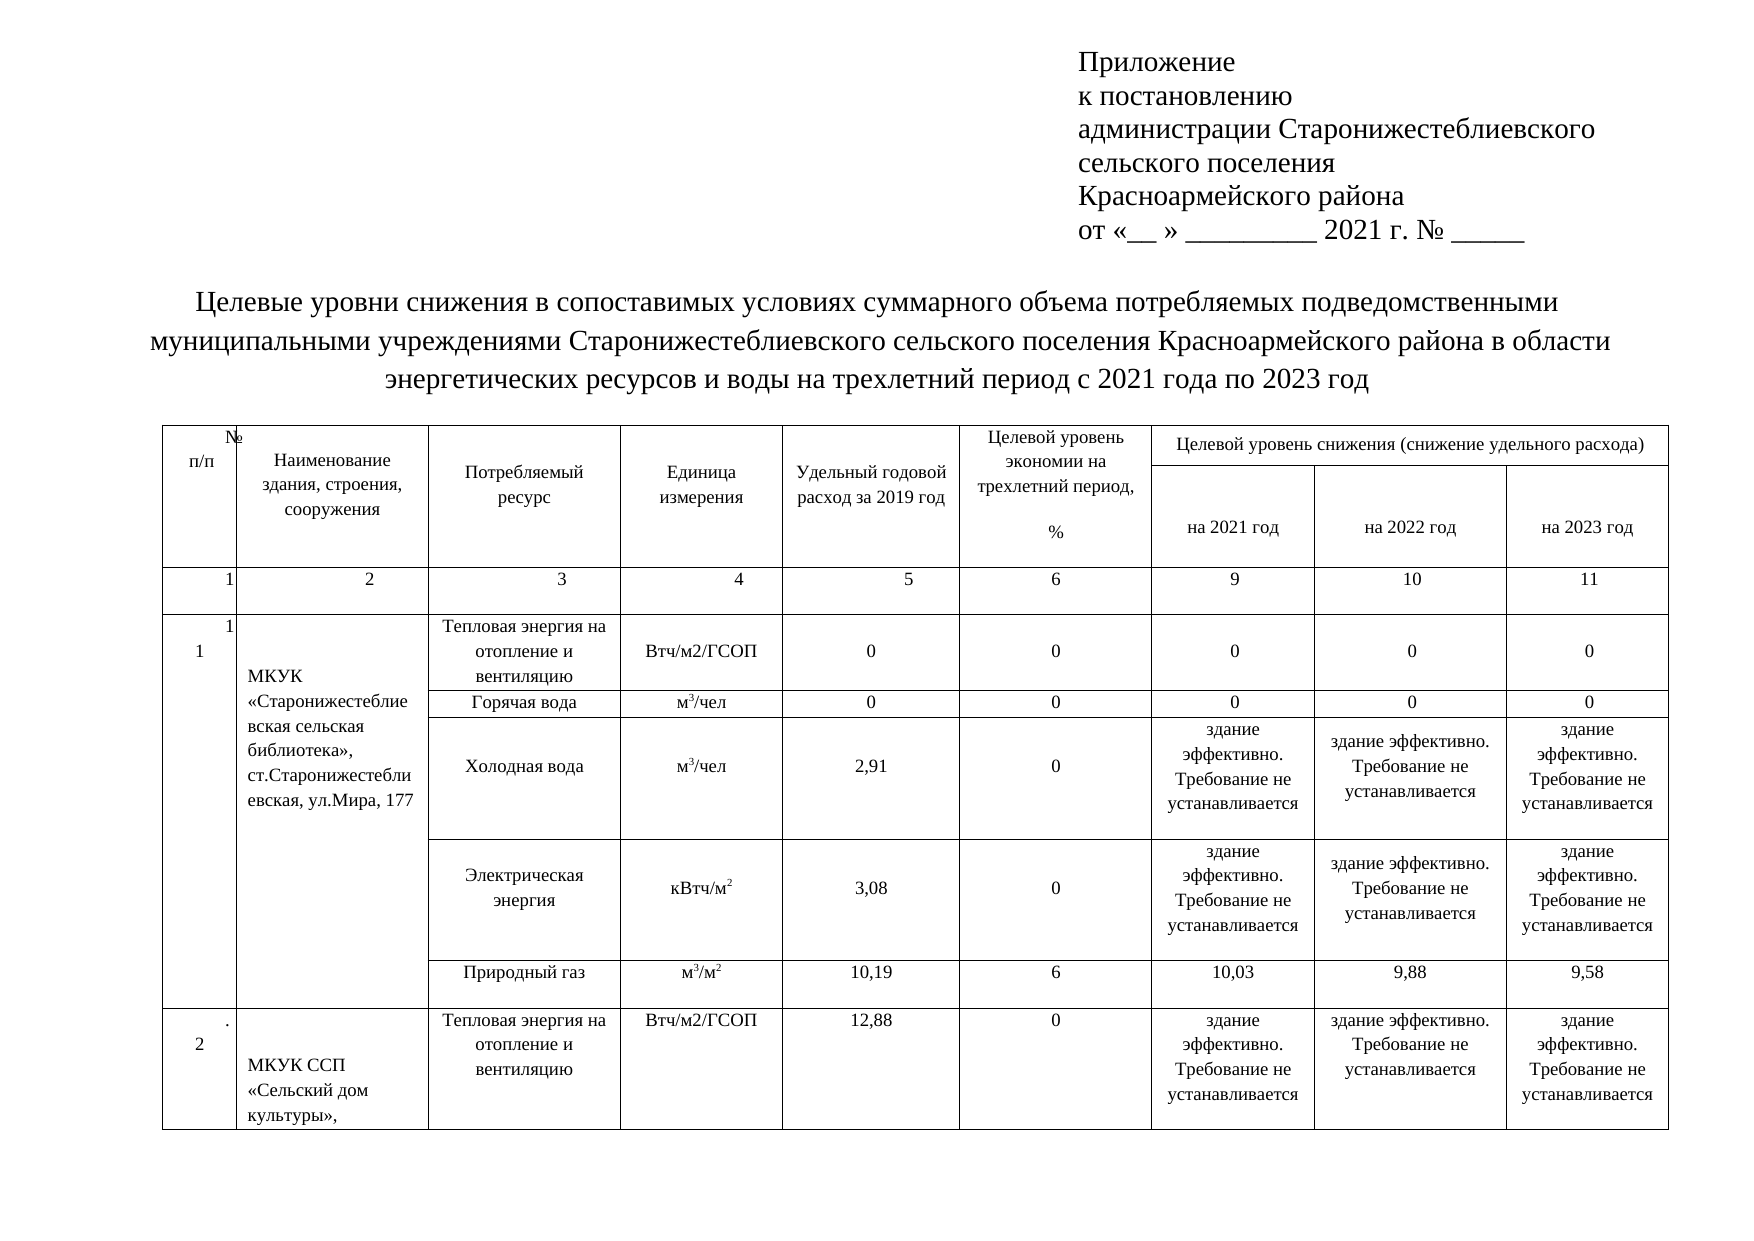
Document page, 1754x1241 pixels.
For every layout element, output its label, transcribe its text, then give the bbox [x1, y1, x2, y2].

text Красноармейского района [723, 178, 1636, 212]
table_cell 0 [960, 615, 1151, 690]
table_cell м3/чел [621, 691, 782, 717]
table_cell 0 [960, 840, 1151, 960]
table_header № п/п [163, 426, 236, 567]
table_cell 12,88 [783, 1009, 959, 1129]
table_cell 1 [163, 568, 236, 614]
text муниципальными учреждениями Старонижестеблиевского сельского поселения Красноармейского района в области [118, 323, 1636, 356]
table_header Целевой уровень экономии на трехлетний период, % [960, 426, 1151, 567]
table_cell на 2023 год [1507, 466, 1668, 567]
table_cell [1152, 1009, 1314, 1129]
text энергетических ресурсов и воды на трехлетний период с 2021 года по 2023 год [118, 361, 1636, 395]
table_cell 10,19 [783, 961, 959, 1007]
table_header Потребляемый ресурс [429, 426, 620, 567]
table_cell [1507, 1009, 1668, 1129]
table_cell 9,58 [1507, 961, 1668, 1007]
table_cell 2,91 [783, 718, 959, 838]
table_cell Природный газ [429, 961, 620, 1007]
table_cell 6 [960, 961, 1151, 1007]
table_cell 0 [1507, 691, 1668, 717]
table_header Удельный годовой расход за 2019 год [783, 426, 959, 567]
table_cell 0 [783, 691, 959, 717]
text к постановлению [723, 78, 1636, 111]
table_cell 0 [1315, 691, 1506, 717]
table_cell 11 [1507, 568, 1668, 614]
table_cell Втч/м2/ГСОП [621, 1009, 782, 1129]
table_cell 10 [1315, 568, 1506, 614]
table_cell м3/чел [621, 718, 782, 838]
table_cell здание эффективно. Требование не устанавливается [1507, 840, 1668, 960]
table_cell 0 [960, 691, 1151, 717]
table_cell на 2021 год [1152, 466, 1314, 567]
text от «__ » _________ 2021 г. № _____ [723, 212, 1636, 246]
table_cell 9,88 [1315, 961, 1506, 1007]
table_cell 9 [1152, 568, 1314, 614]
table_cell 2 [237, 568, 428, 614]
table_cell Холодная вода [429, 718, 620, 838]
table_cell кВтч/м2 [621, 840, 782, 960]
table_cell здание эффективно. Требование не устанавливается [1315, 718, 1506, 838]
table_cell на 2022 год [1315, 466, 1506, 567]
table_cell 3,08 [783, 840, 959, 960]
table_cell здание эффективно. Требование не устанавливается [1152, 840, 1314, 960]
table_header Наименование здания, строения, сооружения [237, 426, 428, 567]
table_cell 11 [163, 615, 236, 1007]
table_cell 0 [1152, 691, 1314, 717]
table_cell Электрическая энергия [429, 840, 620, 960]
text администрации Старонижестеблиевского [723, 111, 1636, 145]
table_header Целевой уровень снижения (снижение удельного расхода) [1152, 426, 1668, 465]
table_cell Тепловая энергия на отопление и вентиляцию [429, 615, 620, 690]
text сельского поселения [723, 145, 1636, 178]
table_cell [237, 1009, 428, 1129]
table_cell Тепловая энергия на отопление и вентиляцию [429, 1009, 620, 1129]
table_cell 3 [429, 568, 620, 614]
table_cell м3/м2 [621, 961, 782, 1007]
table_cell 0 [960, 718, 1151, 838]
text Целевые уровни снижения в сопоставимых условиях суммарного объема потребляемых подведомственными [118, 284, 1636, 318]
table_cell 0 [1315, 615, 1506, 690]
table_cell 0 [1507, 615, 1668, 690]
table_cell Горячая вода [429, 691, 620, 717]
table_cell МКУК «Старонижестеблиевская сельская библиотека», ст.Старонижестеблиевская, ул.Мира, 177 [237, 615, 428, 1007]
table_cell 6 [960, 568, 1151, 614]
table_cell 0 [1152, 615, 1314, 690]
text Приложение [723, 44, 1636, 78]
table_cell 0 [783, 615, 959, 690]
table_cell .2 [163, 1009, 236, 1129]
table_cell здание эффективно. Требование не устанавливается [1507, 718, 1668, 838]
table_cell 5 [783, 568, 959, 614]
table_cell здание эффективно. Требование не устанавливается [1315, 840, 1506, 960]
table_cell 10,03 [1152, 961, 1314, 1007]
table_cell 4 [621, 568, 782, 614]
table_header Единица измерения [621, 426, 782, 567]
table_cell 0 [960, 1009, 1151, 1129]
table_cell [1315, 1009, 1506, 1129]
table_cell Втч/м2/ГСОП [621, 615, 782, 690]
table_cell здание эффективно. Требование не устанавливается [1152, 718, 1314, 838]
